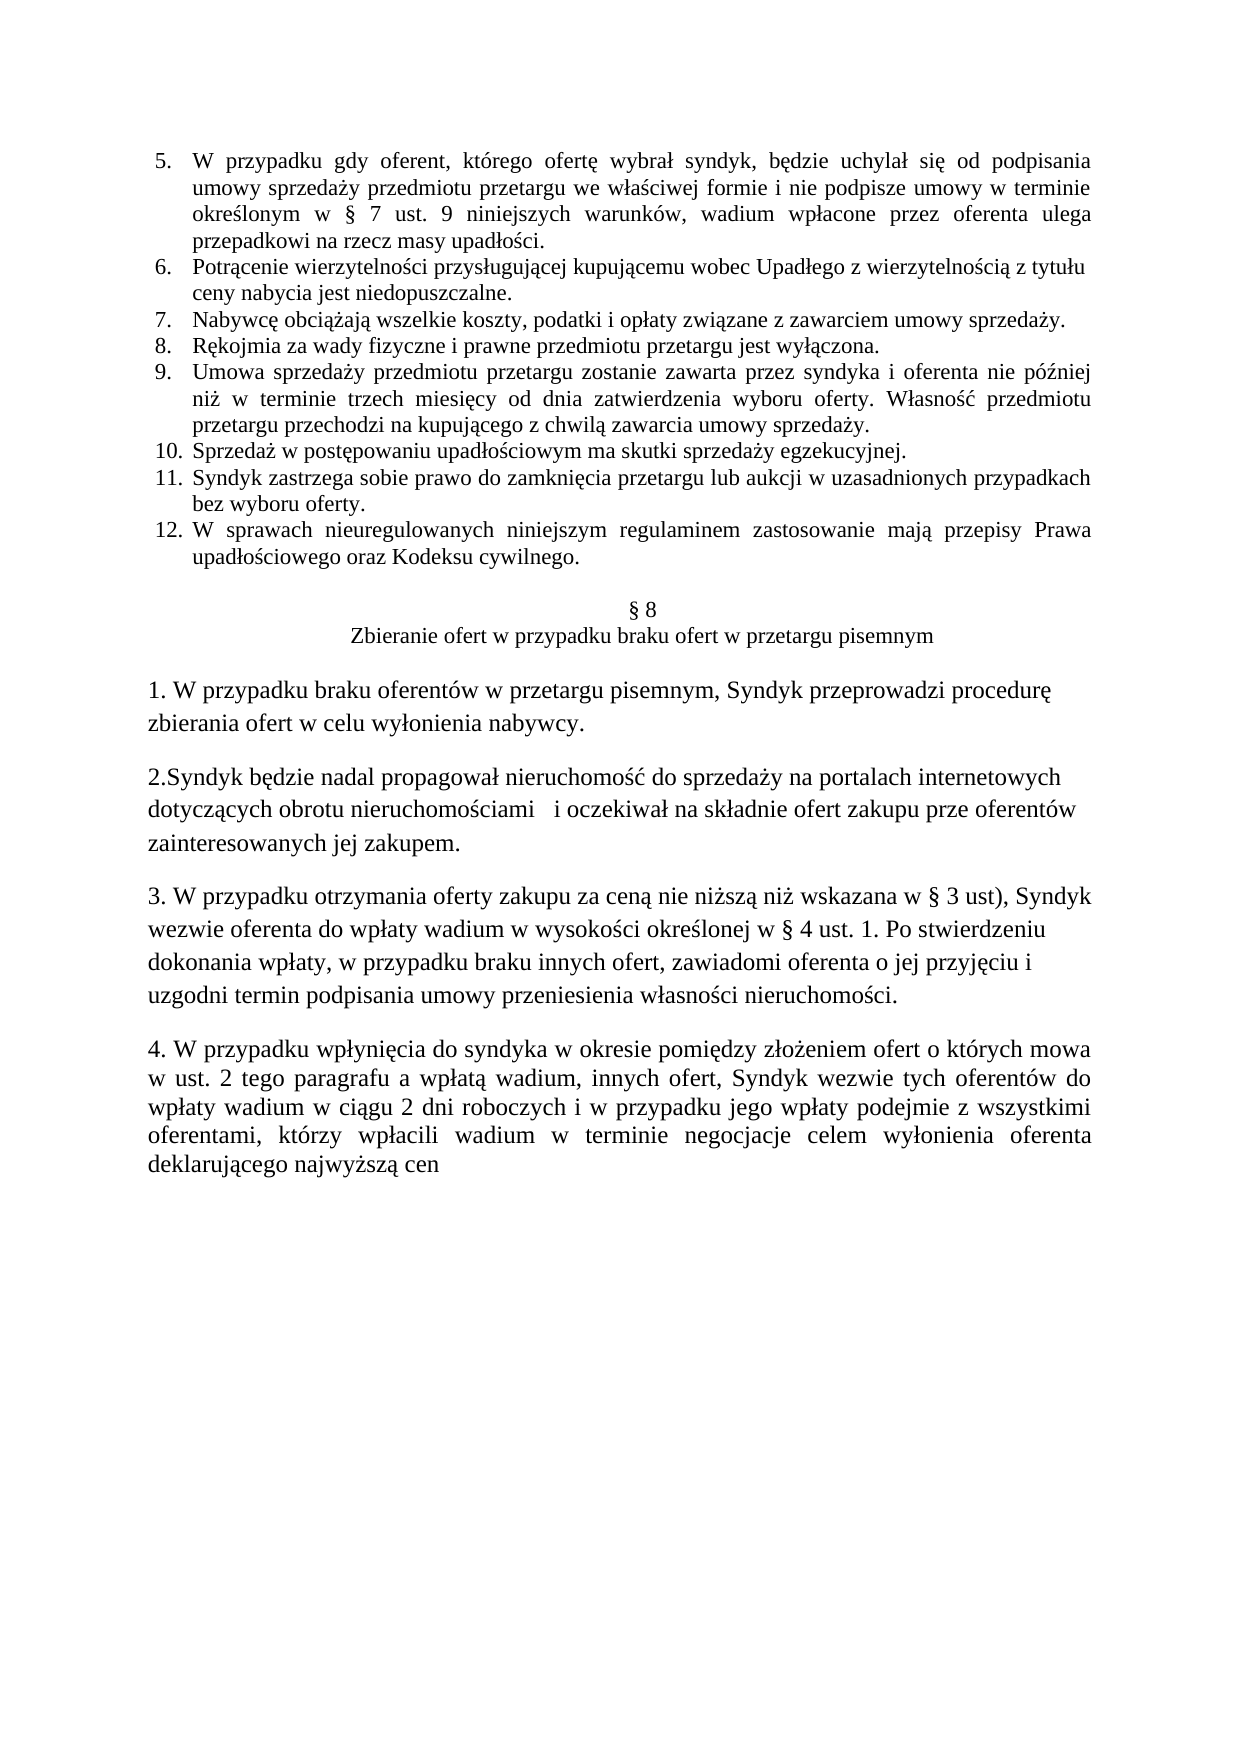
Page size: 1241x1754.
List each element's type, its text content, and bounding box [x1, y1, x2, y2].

list Potrącenie wierzytelności przysługującej kupującemu wobec Upadłego z wierzytelnością z tytułu [154, 253, 1093, 279]
list W przypadku gdy oferent, którego ofertę wybrał syndyk, będzie uchylał się od podpisania umowy sprzedaży przedmiotu przetargu we właściwej formie i nie podpisze umowy w terminie określonym w § 7 ust. 9 niniejszych warunków, wadium wpłacone przez oferenta ulega przepadkowi na rzecz masy upadłości. [154, 148, 1093, 253]
text Zbieranie ofert w przypadku braku ofert w przetargu pisemnym [192, 622, 1093, 648]
list Nabywcę obciążają wszelkie koszty, podatki i opłaty związane z zawarciem umowy sprzedaży. [154, 306, 1093, 332]
text § 8 [192, 596, 1093, 622]
list Syndyk zastrzega sobie prawo do zamknięcia przetargu lub aukcji w uzasadnionych przypadkach bez wyboru oferty. [154, 464, 1093, 517]
text 3. W przypadku otrzymania oferty zakupu za ceną nie niższą niż wskazana w § 3 ust), Syndyk wezwie oferenta do wpłaty wadium w wysokości określonej w § 4 ust. 1. Po stwierdzeniu dokonania wpłaty, w przypadku braku innych ofert, zawiadomi oferenta o jej przyjęciu i uzgodni termin podpisania umowy przeniesienia własności nieruchomości. [148, 881, 1093, 1009]
list Rękojmia za wady fizyczne i prawne przedmiotu przetargu jest wyłączona. [154, 332, 1093, 358]
text 2.Syndyk będzie nadal propagował nieruchomość do sprzedaży na portalach internetowych dotyczących obrotu nieruchomościami i oczekiwał na składnie ofert zakupu prze oferentów zainteresowanych jej zakupem. [148, 762, 1093, 856]
text 1. W przypadku braku oferentów w przetargu pisemnym, Syndyk przeprowadzi procedurę zbierania ofert w celu wyłonienia nabywcy. [148, 675, 1093, 736]
list Umowa sprzedaży przedmiotu przetargu zostanie zawarta przez syndyka i oferenta nie później niż w terminie trzech miesięcy od dnia zatwierdzenia wyboru oferty. Własność przedmiotu przetargu przechodzi na kupującego z chwilą zawarcia umowy sprzedaży. [154, 358, 1093, 437]
list ceny nabycia jest niedopuszczalne. [192, 279, 1093, 306]
list W sprawach nieuregulowanych niniejszym regulaminem zastosowanie mają przepisy Prawa upadłościowego oraz Kodeksu cywilnego. [154, 517, 1093, 569]
list Sprzedaż w postępowaniu upadłościowym ma skutki sprzedaży egzekucyjnej. [154, 437, 1093, 464]
text 4. W przypadku wpłynięcia do syndyka w okresie pomiędzy złożeniem ofert o których mowa w ust. 2 tego paragrafu a wpłatą wadium, innych ofert, Syndyk wezwie tych oferentów do wpłaty wadium w ciągu 2 dni roboczych i w przypadku jego wpłaty podejmie z wszystkimi oferentami, którzy wpłacili wadium w terminie negocjacje celem wyłonienia oferenta deklarującego najwyższą cen [148, 1034, 1093, 1178]
